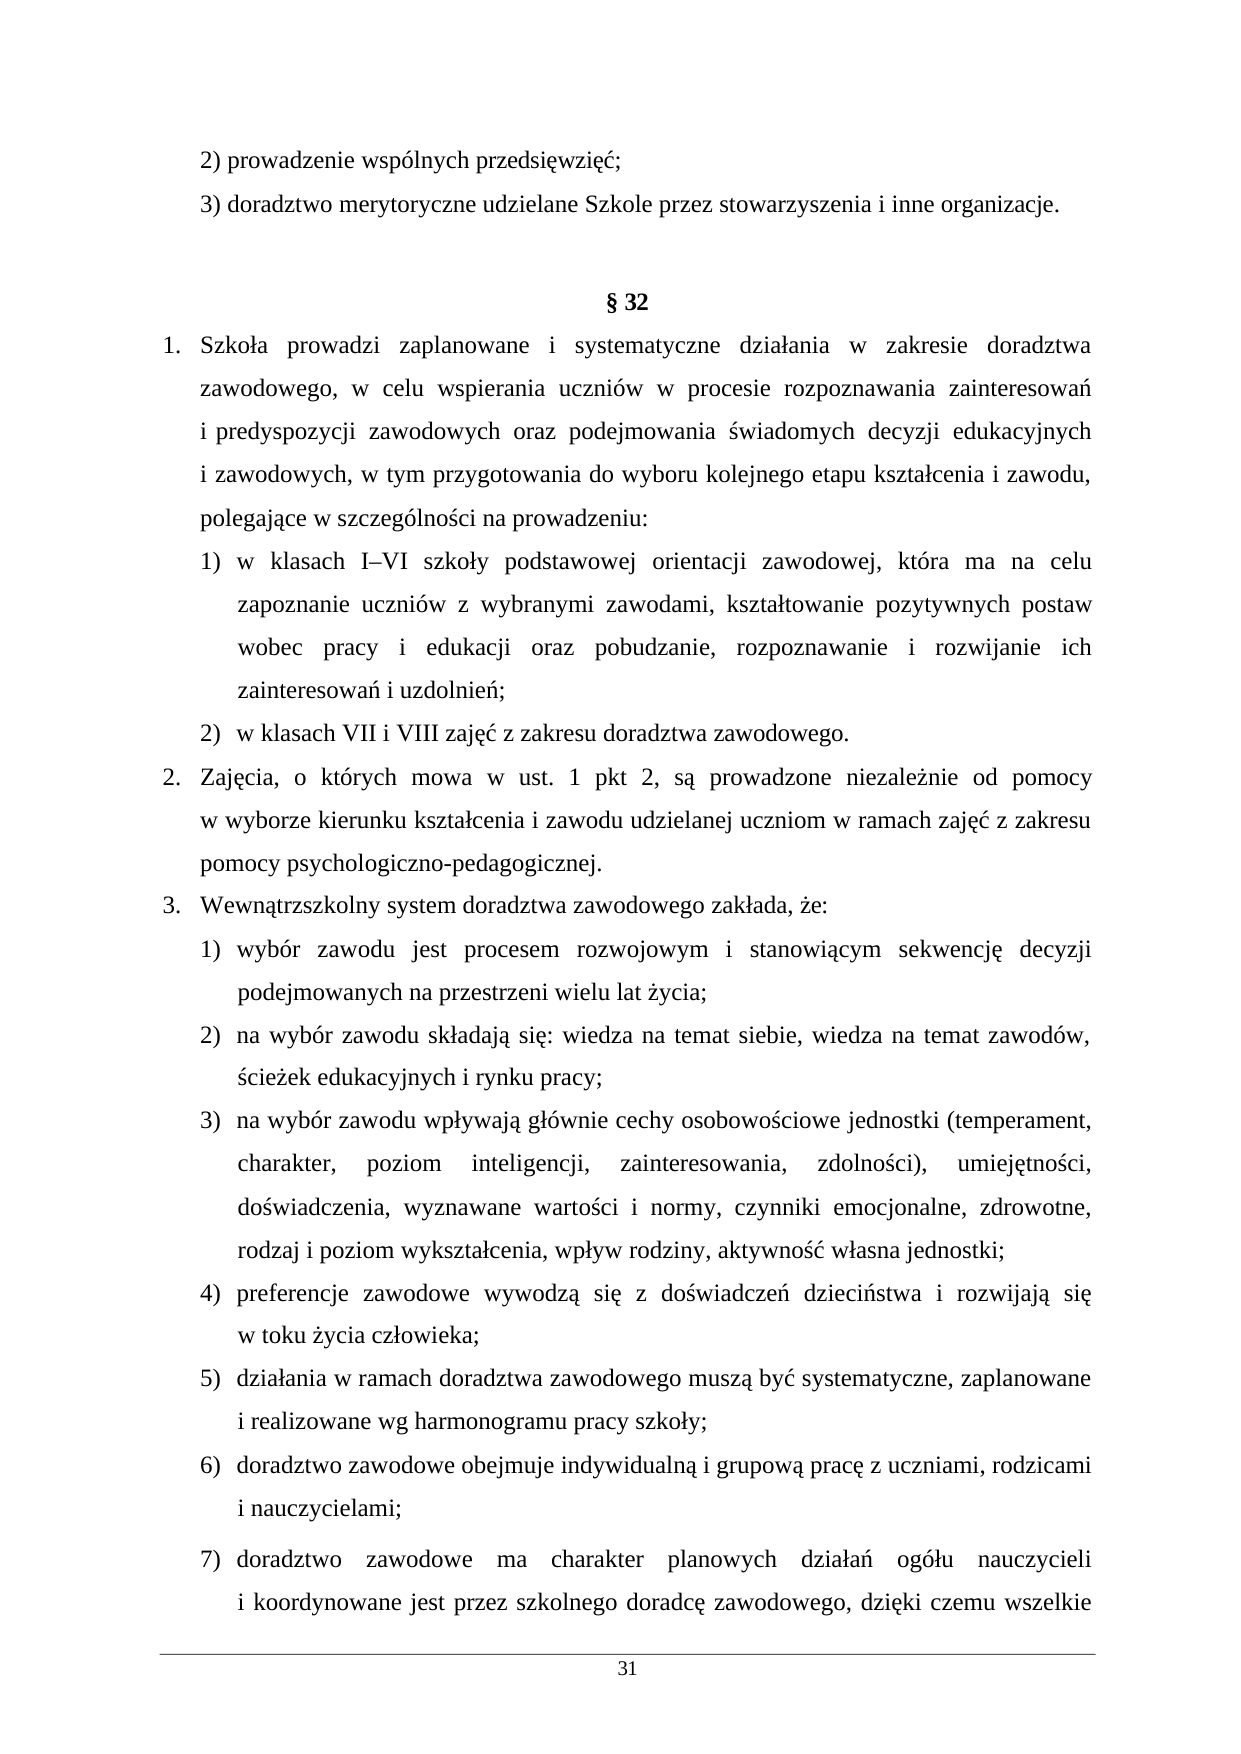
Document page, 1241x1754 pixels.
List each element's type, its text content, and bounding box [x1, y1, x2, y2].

list Zajęcia, o których mowa w ust. 1 pkt 2, są prowadzone niezależnie od pomocy w wyborze kierunku kształcenia i zawodu udzielanej uczniom w ramach zajęć z zakresu pomocy psychologiczno-pedagogicznej. [162, 762, 1092, 877]
list w klasach I–VI szkoły podstawowej orientacji zawodowej, która ma na celu zapoznanie uczniów z wybranymi zawodami, kształtowanie pozytywnych postaw wobec pracy i edukacji oraz pobudzanie, rozpoznawanie i rozwijanie ich zainteresowań i uzdolnień; [200, 546, 1093, 704]
list na wybór zawodu wpływają głównie cechy osobowościowe jednostki (temperament, charakter, poziom inteligencji, zainteresowania, zdolności), umiejętności, doświadczenia, wyznawane wartości i normy, czynniki emocjonalne, zdrowotne, rodzaj i poziom wykształcenia, wpływ rodziny, aktywność własna jednostki; [200, 1105, 1092, 1263]
list Szkoła prowadzi zaplanowane i systematyczne działania w zakresie doradztwa zawodowego, w celu wspierania uczniów w procesie rozpoznawania zainteresowań i predyspozycji zawodowych oraz podejmowania świadomych decyzji edukacyjnych i zawodowych, w tym przygotowania do wyboru kolejnego etapu kształcenia i zawodu, polegające w szczególności na prowadzeniu: [162, 330, 1092, 531]
list doradztwo merytoryczne udzielane Szkole przez stowarzyszenia i inne organizacje. [200, 189, 1105, 217]
list preferencje zawodowe wywodzą się z doświadczeń dzieciństwa i rozwijają się w toku życia człowieka; [200, 1278, 1092, 1349]
list wybór zawodu jest procesem rozwojowym i stanowiącym sekwencję decyzji podejmowanych na przestrzeni wielu lat życia; [200, 934, 1092, 1005]
list działania w ramach doradztwa zawodowego muszą być systematyczne, zaplanowane i realizowane wg harmonogramu pracy szkoły; [200, 1363, 1092, 1435]
list Wewnątrzszkolny system doradztwa zawodowego zakłada, że: [162, 891, 1105, 919]
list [200, 1544, 1092, 1616]
list w klasach VII i VIII zajęć z zakresu doradztwa zawodowego. [200, 718, 1105, 747]
subtitle § 32 [606, 287, 1105, 316]
list prowadzenie wspólnych przedsięwzięć; [200, 145, 1105, 174]
list doradztwo zawodowe obejmuje indywidualną i grupową pracę z uczniami, rodzicami i nauczycielami; [200, 1450, 1092, 1522]
list na wybór zawodu składają się: wiedza na temat siebie, wiedza na temat zawodów, ścieżek edukacyjnych i rynku pracy; [200, 1020, 1092, 1091]
